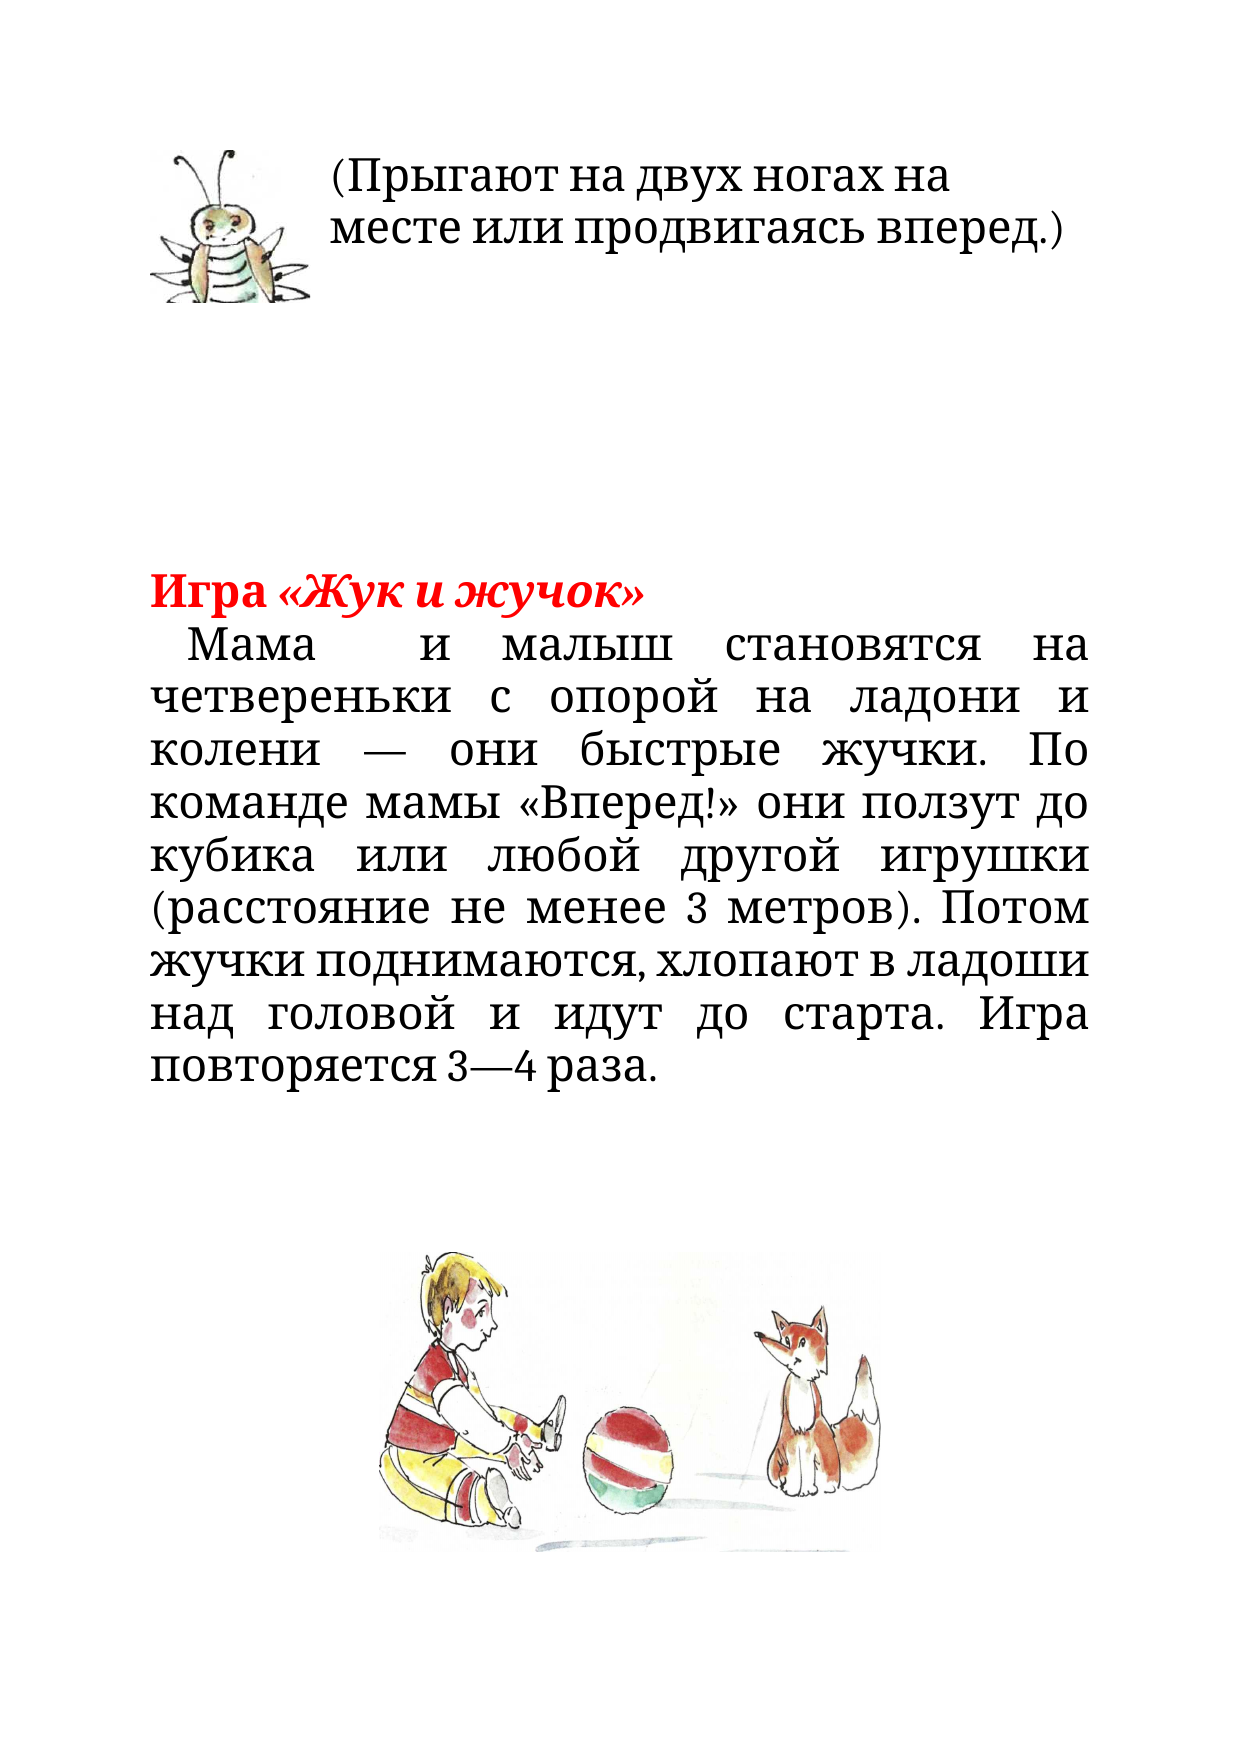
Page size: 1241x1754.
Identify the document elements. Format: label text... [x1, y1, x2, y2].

picture [379, 1252, 881, 1552]
picture [150, 150, 311, 303]
text Мама и малыш становятся на четвереньки с опорой на ладони и колени — они быстрые жучки. По команде мамы «Вперед!» они ползут до кубика или любой другой игрушки (расстояние не менее 3 метров). Потом жучки поднимаются, хлопают в ладоши над головой и идут до старта. Игра повторяется 3—4 раза. [150, 619, 1090, 1093]
text (Прыгают на двух ногах на месте или продвигаясь вперед.) [311, 150, 1090, 255]
text Игра «Жук и жучок» [150, 566, 1090, 619]
